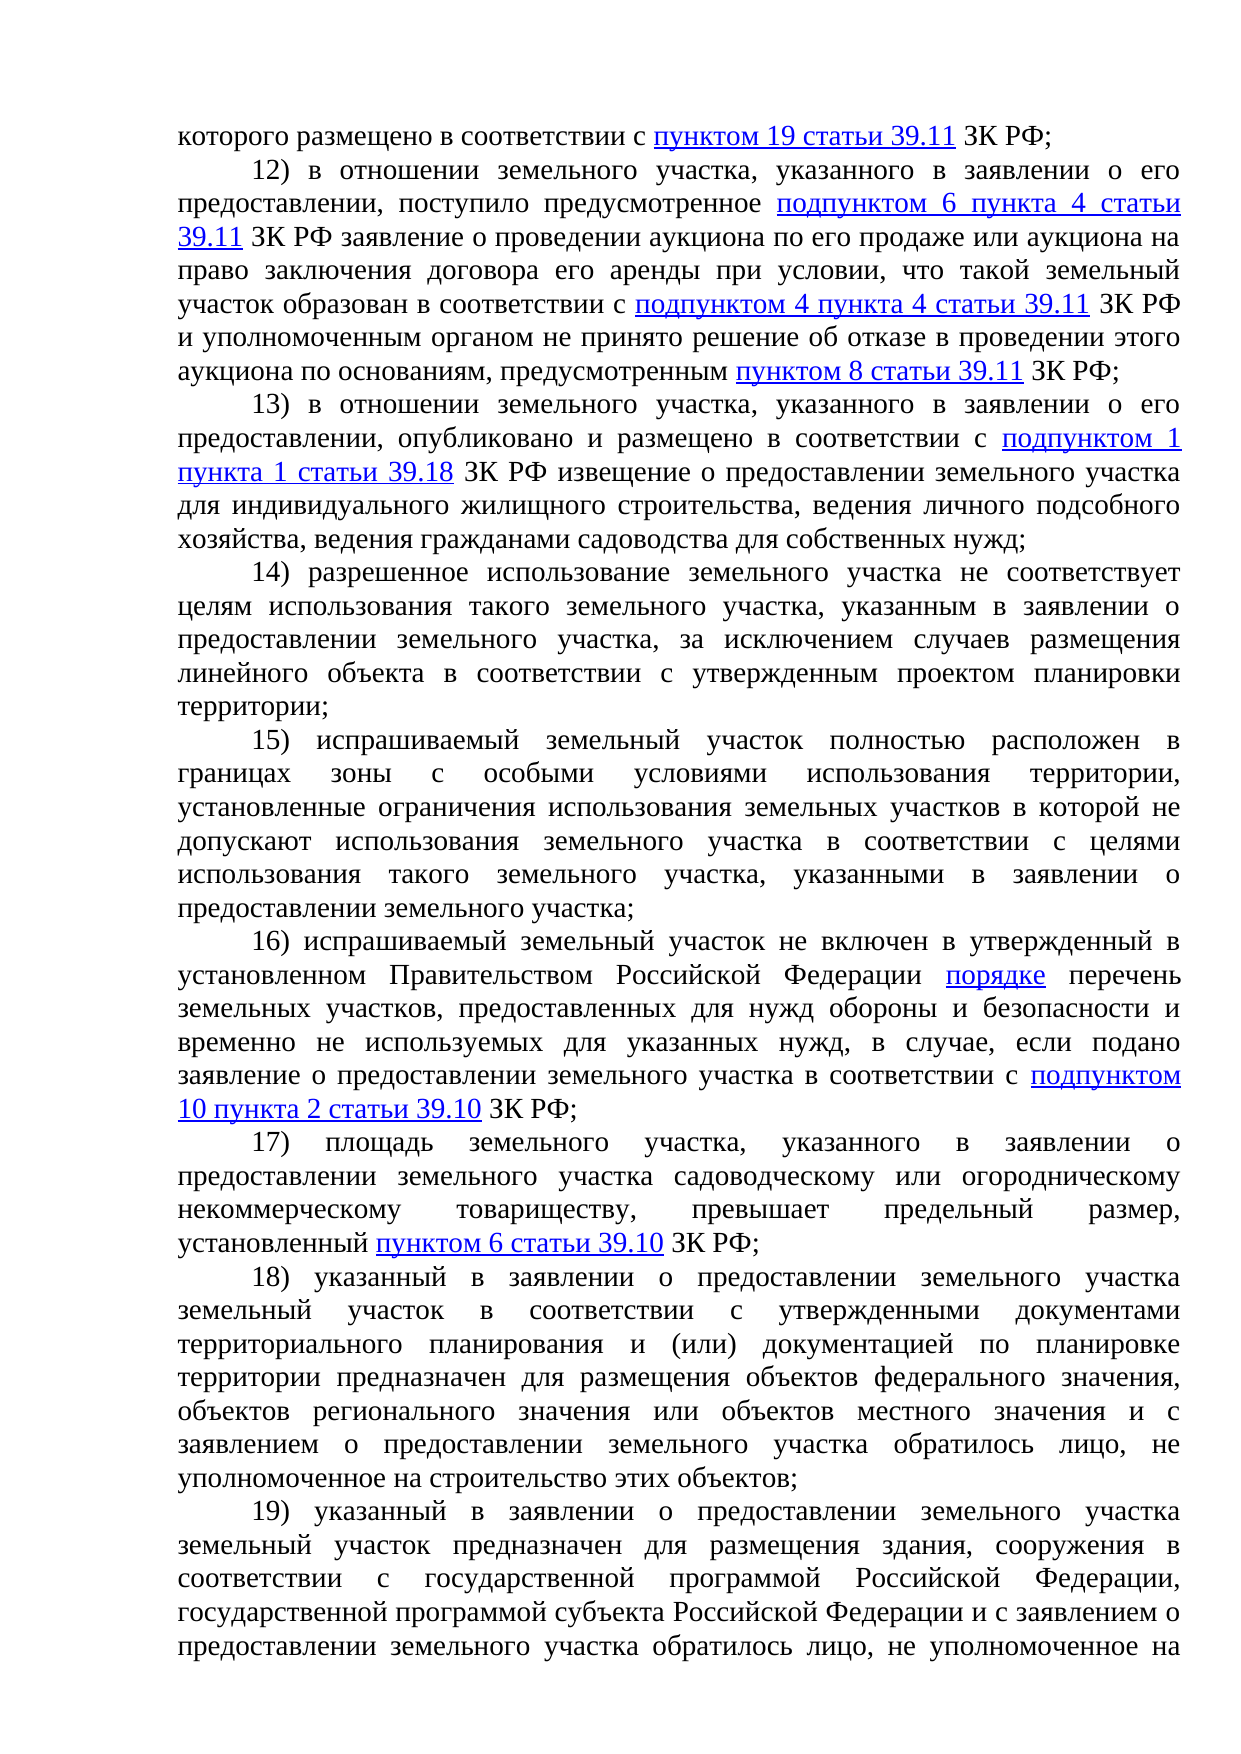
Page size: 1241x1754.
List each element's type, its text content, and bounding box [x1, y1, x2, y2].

text 14) разрешенное использование земельного участка не соответствует целям использования такого земельного участка, указанным в заявлении о предоставлении земельного участка, за исключением случаев размещения линейного объекта в соответствии с утвержденным проектом планировки территории; [177, 554, 1181, 722]
text 13) в отношении земельного участка, указанного в заявлении о его предоставлении, опубликовано и размещено в соответствии с подпунктом 1 пункта 1 статьи 39.18 ЗК РФ извещение о предоставлении земельного участка для индивидуального жилищного строительства, ведения личного подсобного хозяйства, ведения гражданами садоводства для собственных нужд; [177, 387, 1181, 554]
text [177, 118, 1181, 152]
text 12) в отношении земельного участка, указанного в заявлении о его предоставлении, поступило предусмотренное подпунктом 6 пункта 4 статьи 39.11 ЗК РФ заявление о проведении аукциона по его продаже или аукциона на право заключения договора его аренды при условии, что такой земельный участок образован в соответствии с подпунктом 4 пункта 4 статьи 39.11 ЗК РФ и уполномоченным органом не принято решение об отказе в проведении этого аукциона по основаниям, предусмотренным пунктом 8 статьи 39.11 ЗК РФ; [177, 152, 1181, 387]
text 15) испрашиваемый земельный участок полностью расположен в границах зоны с особыми условиями использования территории, установленные ограничения использования земельных участков в которой не допускают использования земельного участка в соответствии с целями использования такого земельного участка, указанными в заявлении о предоставлении земельного участка; [177, 722, 1181, 923]
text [177, 1493, 1181, 1661]
text 16) испрашиваемый земельный участок не включен в утвержденный в установленном Правительством Российской Федерации порядке перечень земельных участков, предоставленных для нужд обороны и безопасности и временно не используемых для указанных нужд, в случае, если подано заявление о предоставлении земельного участка в соответствии с подпунктом 10 пункта 2 статьи 39.10 ЗК РФ; [177, 923, 1181, 1124]
text 18) указанный в заявлении о предоставлении земельного участка земельный участок в соответствии с утвержденными документами территориального планирования и (или) документацией по планировке территории предназначен для размещения объектов федерального значения, объектов регионального значения или объектов местного значения и с заявлением о предоставлении земельного участка обратилось лицо, не уполномоченное на строительство этих объектов; [177, 1259, 1181, 1493]
text 17) площадь земельного участка, указанного в заявлении о предоставлении земельного участка садоводческому или огородническому некоммерческому товариществу, превышает предельный размер, установленный пунктом 6 статьи 39.10 ЗК РФ; [177, 1124, 1181, 1259]
